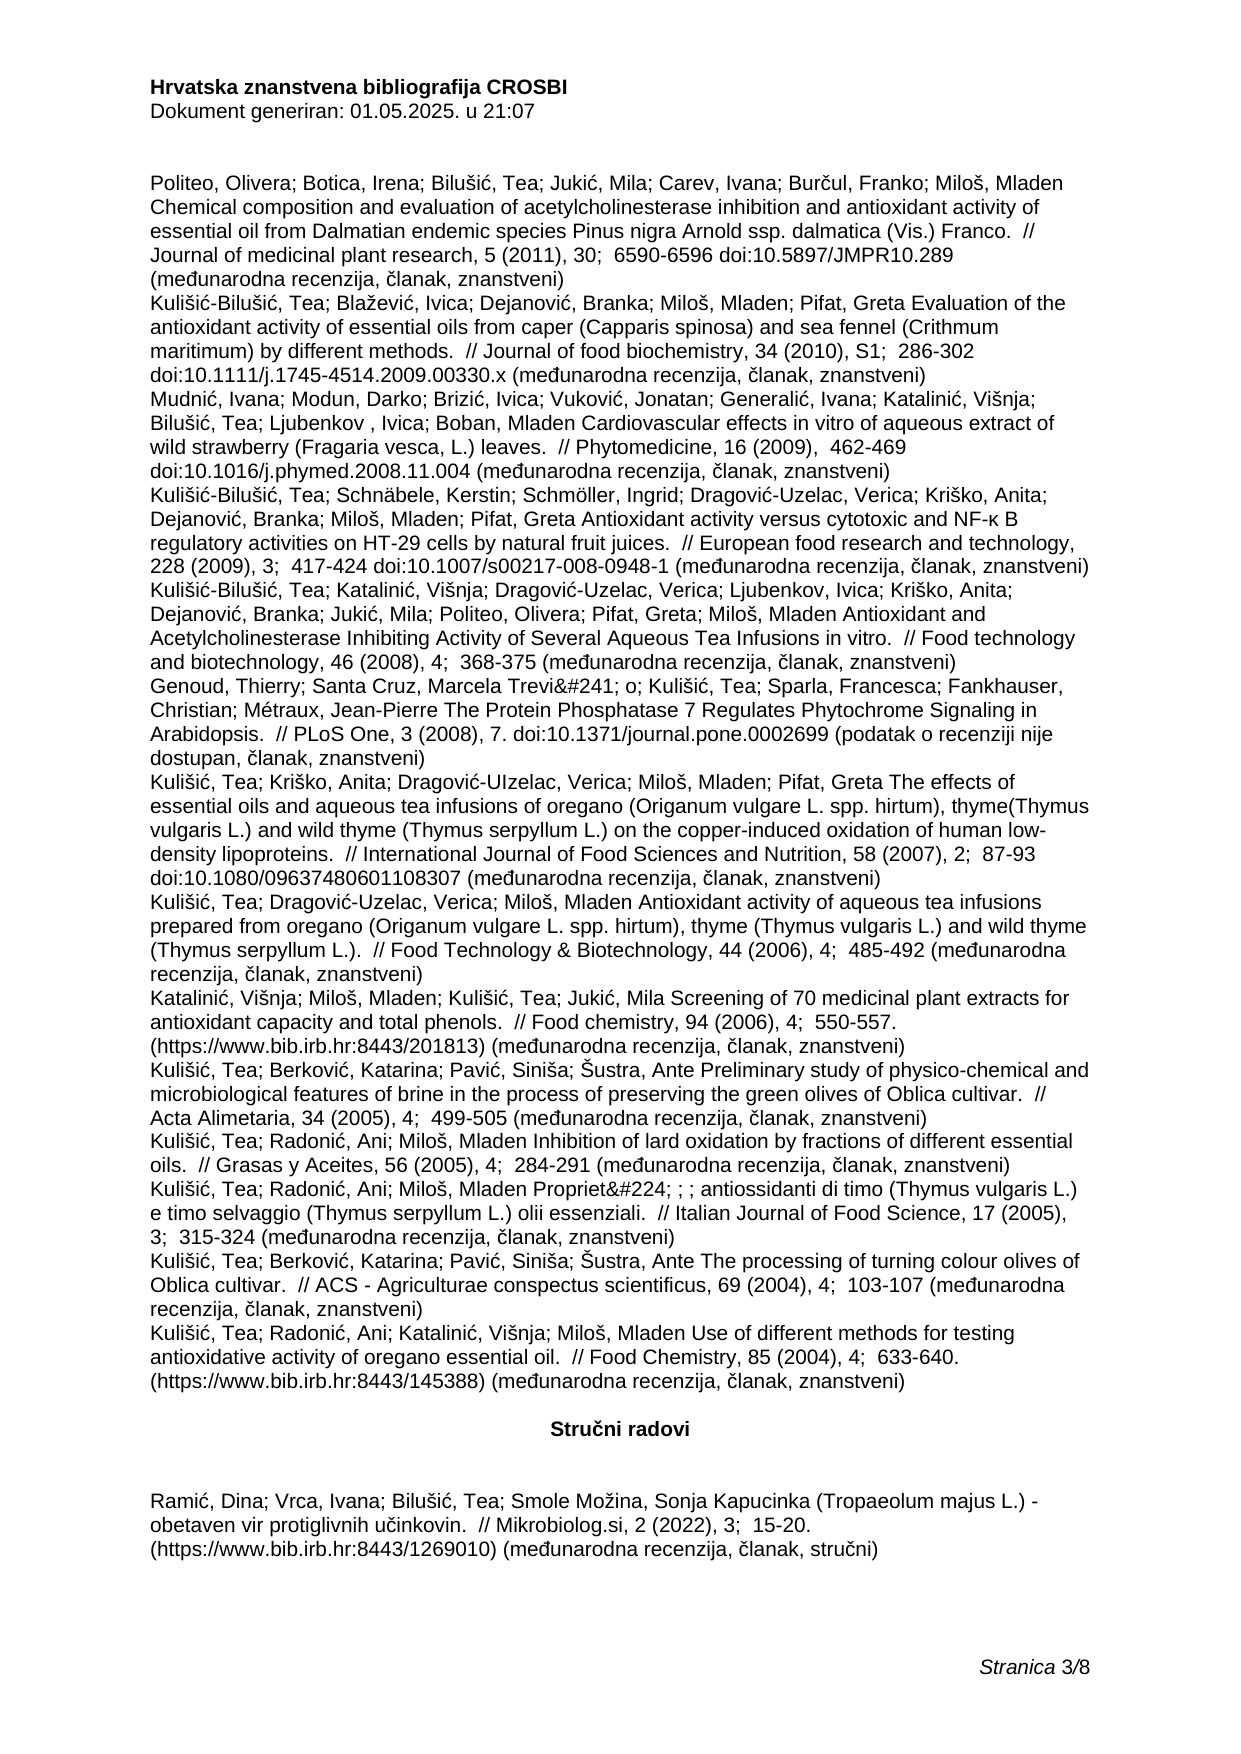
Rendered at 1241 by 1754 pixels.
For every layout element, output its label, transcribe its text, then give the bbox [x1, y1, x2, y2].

text Kulišić, Tea; Radonić, Ani; Miloš, Mladen [150, 1129, 1090, 1177]
text Kulišić, Tea; Dragović-Uzelac, Verica; Miloš, Mladen [150, 890, 1090, 986]
text Kulišić, Tea; Radonić, Ani; Katalinić, Višnja; Miloš, Mladen [150, 1321, 1090, 1393]
text Kulišić, Tea; Radonić, Ani; Miloš, Mladen [150, 1177, 1090, 1249]
text Kulišić, Tea; Kriško, Anita; Dragović-UIzelac, Verica; Miloš, Mladen; Pifat, Greta [150, 770, 1090, 890]
text Kulišić-Bilušić, Tea; Schnäbele, Kerstin; Schmöller, Ingrid; Dragović-Uzelac, Verica; Kriško, Anita; Dejanović, Branka; Miloš, Mladen; Pifat, Greta [150, 482, 1090, 578]
subtitle Stručni radovi [150, 1417, 1090, 1441]
text Kulišić-Bilušić, Tea; Katalinić, Višnja; Dragović-Uzelac, Verica; Ljubenkov, Ivica; Kriško, Anita; Dejanović, Branka; Jukić, Mila; Politeo, Olivera; Pifat, Greta; Miloš, Mladen [150, 578, 1090, 674]
text Genoud, Thierry; Santa Cruz, Marcela Trevi&#241; o; Kulišić, Tea; Sparla, Francesca; Fankhauser, Christian; Métraux, Jean-Pierre [150, 674, 1090, 770]
text Politeo, Olivera; Botica, Irena; Bilušić, Tea; Jukić, Mila; Carev, Ivana; Burčul, Franko; Miloš, Mladen [150, 171, 1090, 291]
text Ramić, Dina; Vrca, Ivana; Bilušić, Tea; Smole Možina, Sonja [150, 1489, 1090, 1561]
text Mudnić, Ivana; Modun, Darko; Brizić, Ivica; Vuković, Jonatan; Generalić, Ivana; Katalinić, Višnja; Bilušić, Tea; Ljubenkov , Ivica; Boban, Mladen [150, 387, 1090, 482]
text Kulišić, Tea; Berković, Katarina; Pavić, Siniša; Šustra, Ante [150, 1057, 1090, 1129]
text Katalinić, Višnja; Miloš, Mladen; Kulišić, Tea; Jukić, Mila [150, 986, 1090, 1057]
text Kulišić, Tea; Berković, Katarina; Pavić, Siniša; Šustra, Ante [150, 1249, 1090, 1321]
text Kulišić-Bilušić, Tea; Blažević, Ivica; Dejanović, Branka; Miloš, Mladen; Pifat, Greta [150, 291, 1090, 387]
